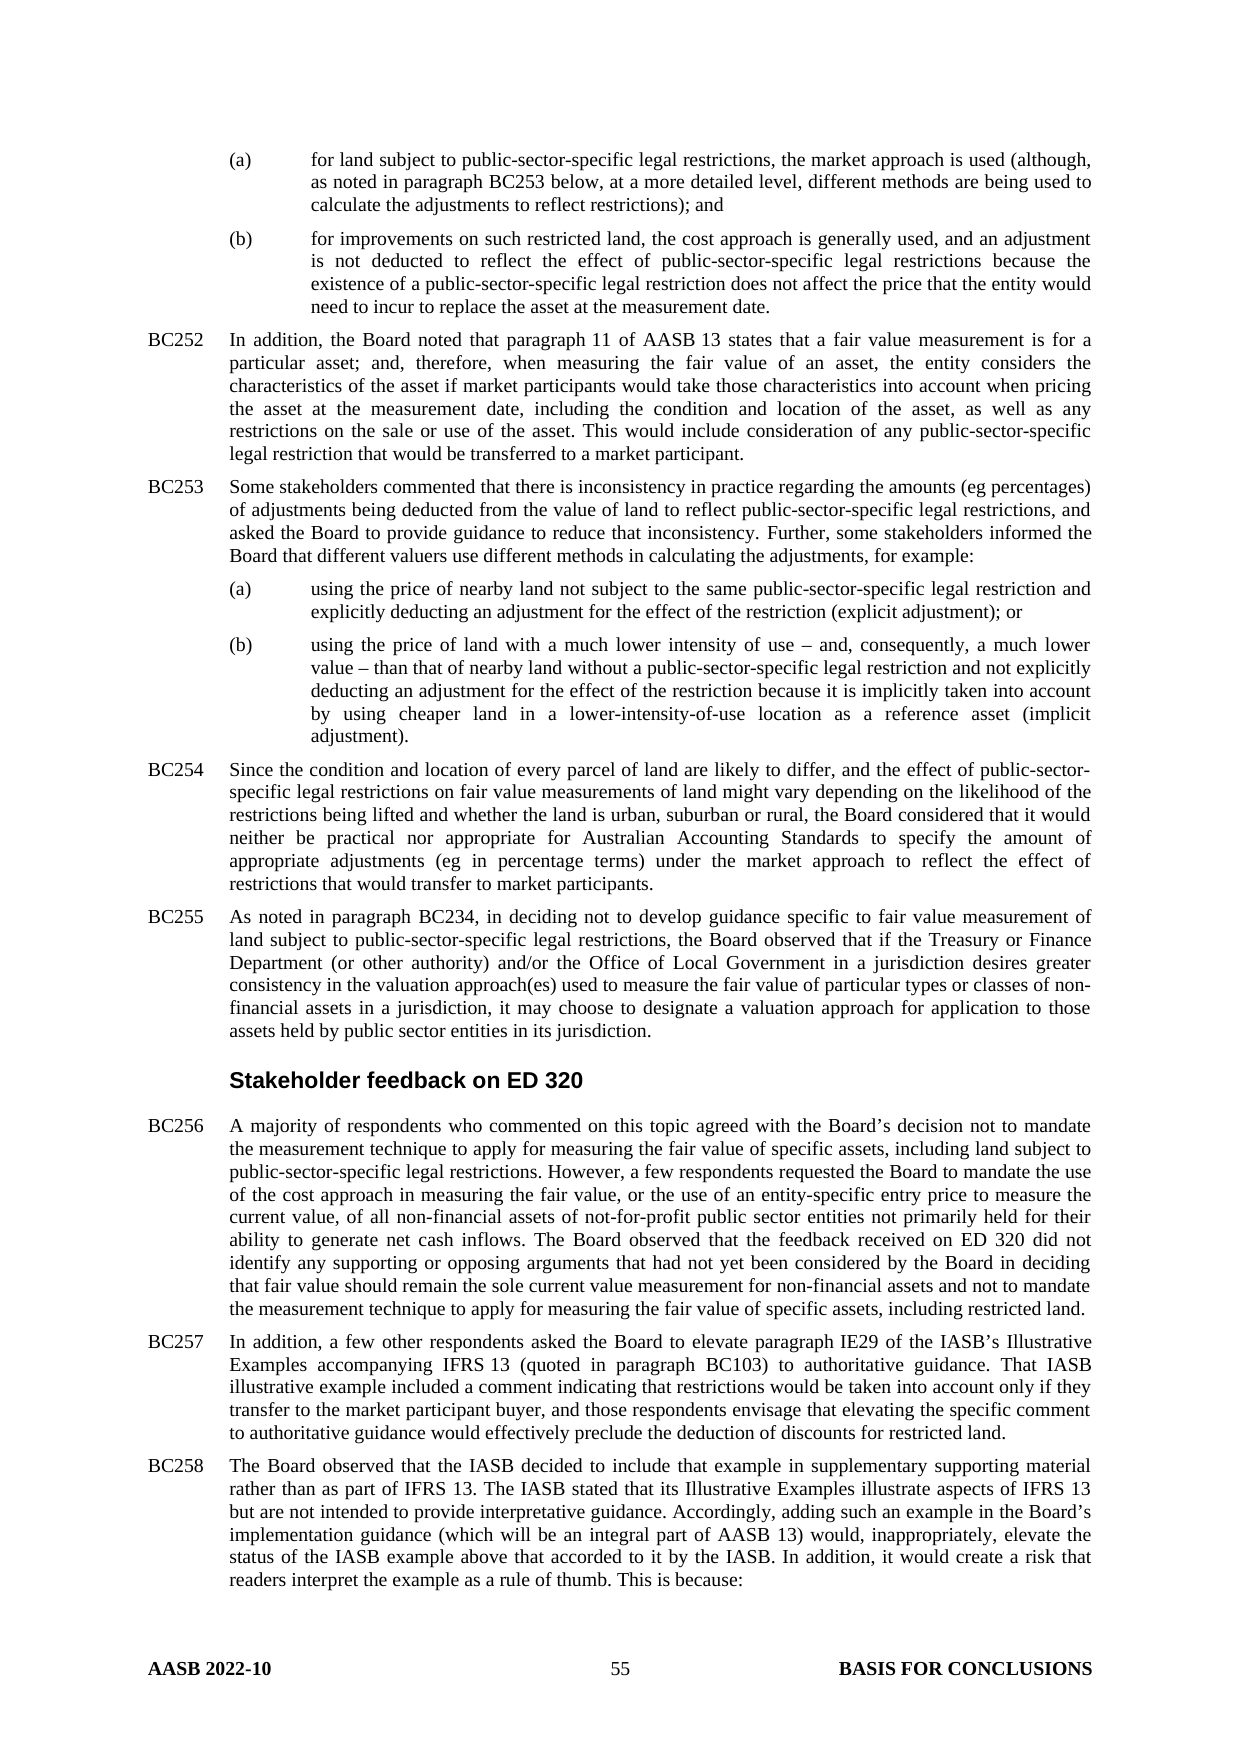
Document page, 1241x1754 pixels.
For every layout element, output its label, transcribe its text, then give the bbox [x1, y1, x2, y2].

text A majority of respondents who commented on this topic agreed with the Board’s decision not to mandate the measurement technique to apply for measuring the fair value of specific assets, including land subject to public-sector-specific legal restrictions. However, a few respondents requested the Board to mandate the use of the cost approach in measuring the fair value, or the use of an entity-specific entry price to measure the current value, of all non-financial assets of not-for-profit public sector entities not primarily held for their ability to generate net cash inflows. The Board observed that the feedback received on ED 320 did not identify any supporting or opposing arguments that had not yet been considered by the Board in deciding that fair value should remain the sole current value measurement for non-financial assets and not to mandate the measurement technique to apply for measuring the fair value of specific assets, including restricted land. [148, 1114, 1092, 1319]
text The Board observed that the IASB decided to include that example in supplementary supporting material rather than as part of IFRS 13. The IASB stated that its Illustrative Examples illustrate aspects of IFRS 13 but are not intended to provide interpretative guidance. Accordingly, adding such an example in the Board’s implementation guidance (which will be an integral part of AASB 13) would, inappropriately, elevate the status of the IASB example above that accorded to it by the IASB. In addition, it would create a risk that readers interpret the example as a rule of thumb. This is because: [148, 1454, 1092, 1591]
text using the price of nearby land not subject to the same public-sector-specific legal restriction and explicitly deducting an adjustment for the effect of the restriction (explicit adjustment); or [229, 577, 1092, 623]
text using the price of land with a much lower intensity of use – and, consequently, a much lower value – than that of nearby land without a public-sector-specific legal restriction and not explicitly deducting an adjustment for the effect of the restriction because it is implicitly taken into account by using cheaper land in a lower-intensity-of-use location as a reference asset (implicit adjustment). [229, 633, 1092, 747]
text Since the condition and location of every parcel of land are likely to differ, and the effect of public-sector-specific legal restrictions on fair value measurements of land might vary depending on the likelihood of the restrictions being lifted and whether the land is urban, suburban or rural, the Board considered that it would neither be practical nor appropriate for Australian Accounting Standards to specify the amount of appropriate adjustments (eg in percentage terms) under the market approach to reflect the effect of restrictions that would transfer to market participants. [148, 758, 1092, 894]
text In addition, a few other respondents asked the Board to elevate paragraph IE29 of the IASB’s Illustrative Examples accompanying IFRS 13 (quoted in paragraph BC103) to authoritative guidance. That IASB illustrative example included a comment indicating that restrictions would be taken into account only if they transfer to the market participant buyer, and those respondents envisage that elevating the specific comment to authoritative guidance would effectively preclude the deduction of discounts for restricted land. [148, 1330, 1092, 1444]
text Some stakeholders commented that there is inconsistency in practice regarding the amounts (eg percentages) of adjustments being deducted from the value of land to reflect public-sector-specific legal restrictions, and asked the Board to provide guidance to reduce that inconsistency. Further, some stakeholders informed the Board that different valuers use different methods in calculating the adjustments, for example: [148, 476, 1092, 567]
text for improvements on such restricted land, the cost approach is generally used, and an adjustment is not deducted to reflect the effect of public-sector-specific legal restrictions because the existence of a public-sector-specific legal restriction does not affect the price that the entity would need to incur to replace the asset at the measurement date. [229, 227, 1092, 318]
text for land subject to public-sector-specific legal restrictions, the market approach is used (although, as noted in paragraph BC253 below, at a more detailed level, different methods are being used to calculate the adjustments to reflect restrictions); and [229, 148, 1092, 216]
text As noted in paragraph BC234, in deciding not to develop guidance specific to fair value measurement of land subject to public-sector-specific legal restrictions, the Board observed that if the Treasury or Finance Department (or other authority) and/or the Office of Local Government in a jurisdiction desires greater consistency in the valuation approach(es) used to measure the fair value of particular types or classes of non-financial assets in a jurisdiction, it may choose to designate a valuation approach for application to those assets held by public sector entities in its jurisdiction. [148, 905, 1092, 1042]
title Stakeholder feedback on ED 320 [229, 1067, 1092, 1093]
text In addition, the Board noted that paragraph 11 of AASB 13 states that a fair value measurement is for a particular asset; and, therefore, when measuring the fair value of an asset, the entity considers the characteristics of the asset if market participants would take those characteristics into account when pricing the asset at the measurement date, including the condition and location of the asset, as well as any restrictions on the sale or use of the asset. This would include consideration of any public-sector-specific legal restriction that would be transferred to a market participant. [148, 328, 1092, 465]
